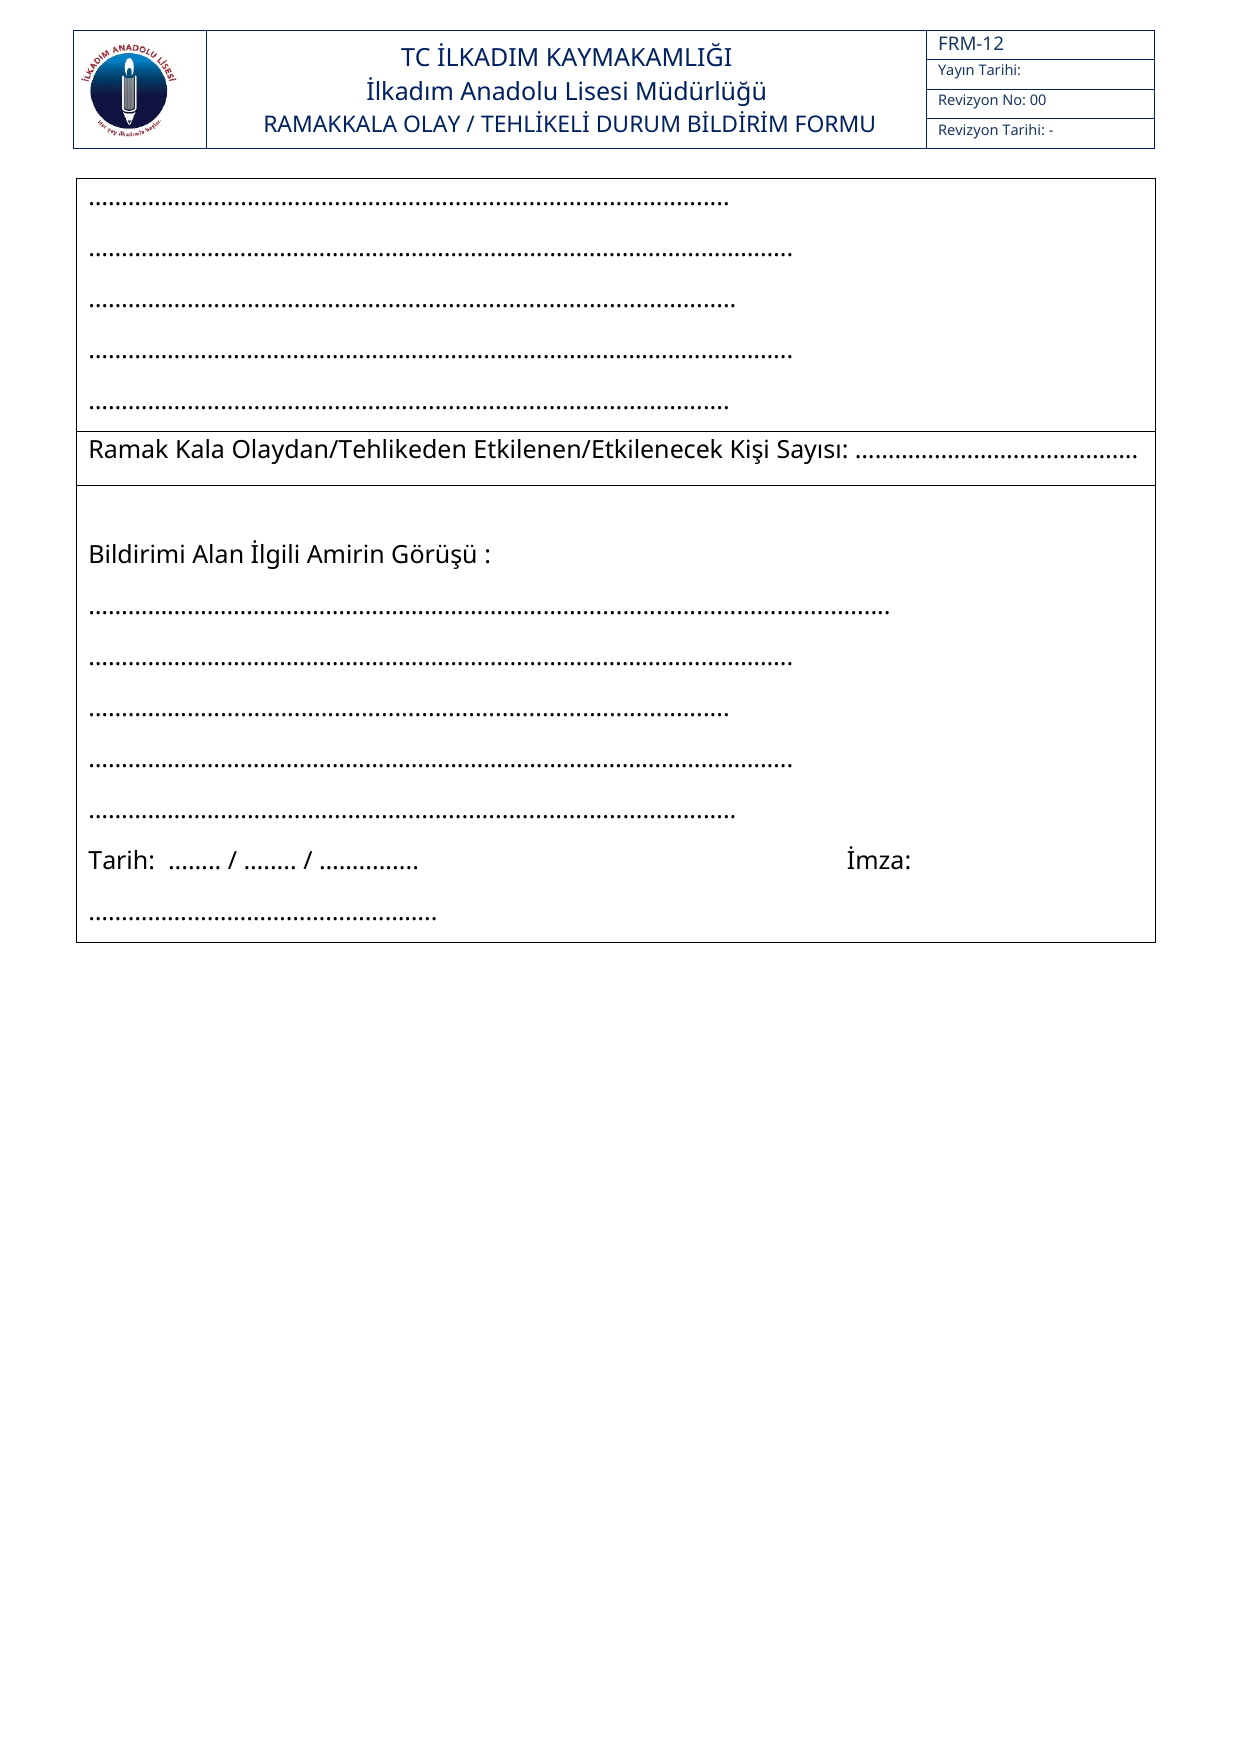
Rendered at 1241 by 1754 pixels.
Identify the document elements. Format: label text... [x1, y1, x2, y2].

table_cell Ramak Kala Olaydan/Tehlikeden Etkilenen/Etkilenecek Kişi Sayısı: ……………………………………. [77, 432, 1155, 484]
picture [73, 35, 180, 142]
table_cell Bildirimi Alan İlgili Amirin Görüşü : ………………………………………………………………….............................................. ……………………………………………………………………………………………..……………….............................................................................. ……………………………………………………………………………………………..………………............................................................................... Tarih: ...….. / …..... / ……......... İmza: …………………………………………….. [77, 486, 1155, 942]
